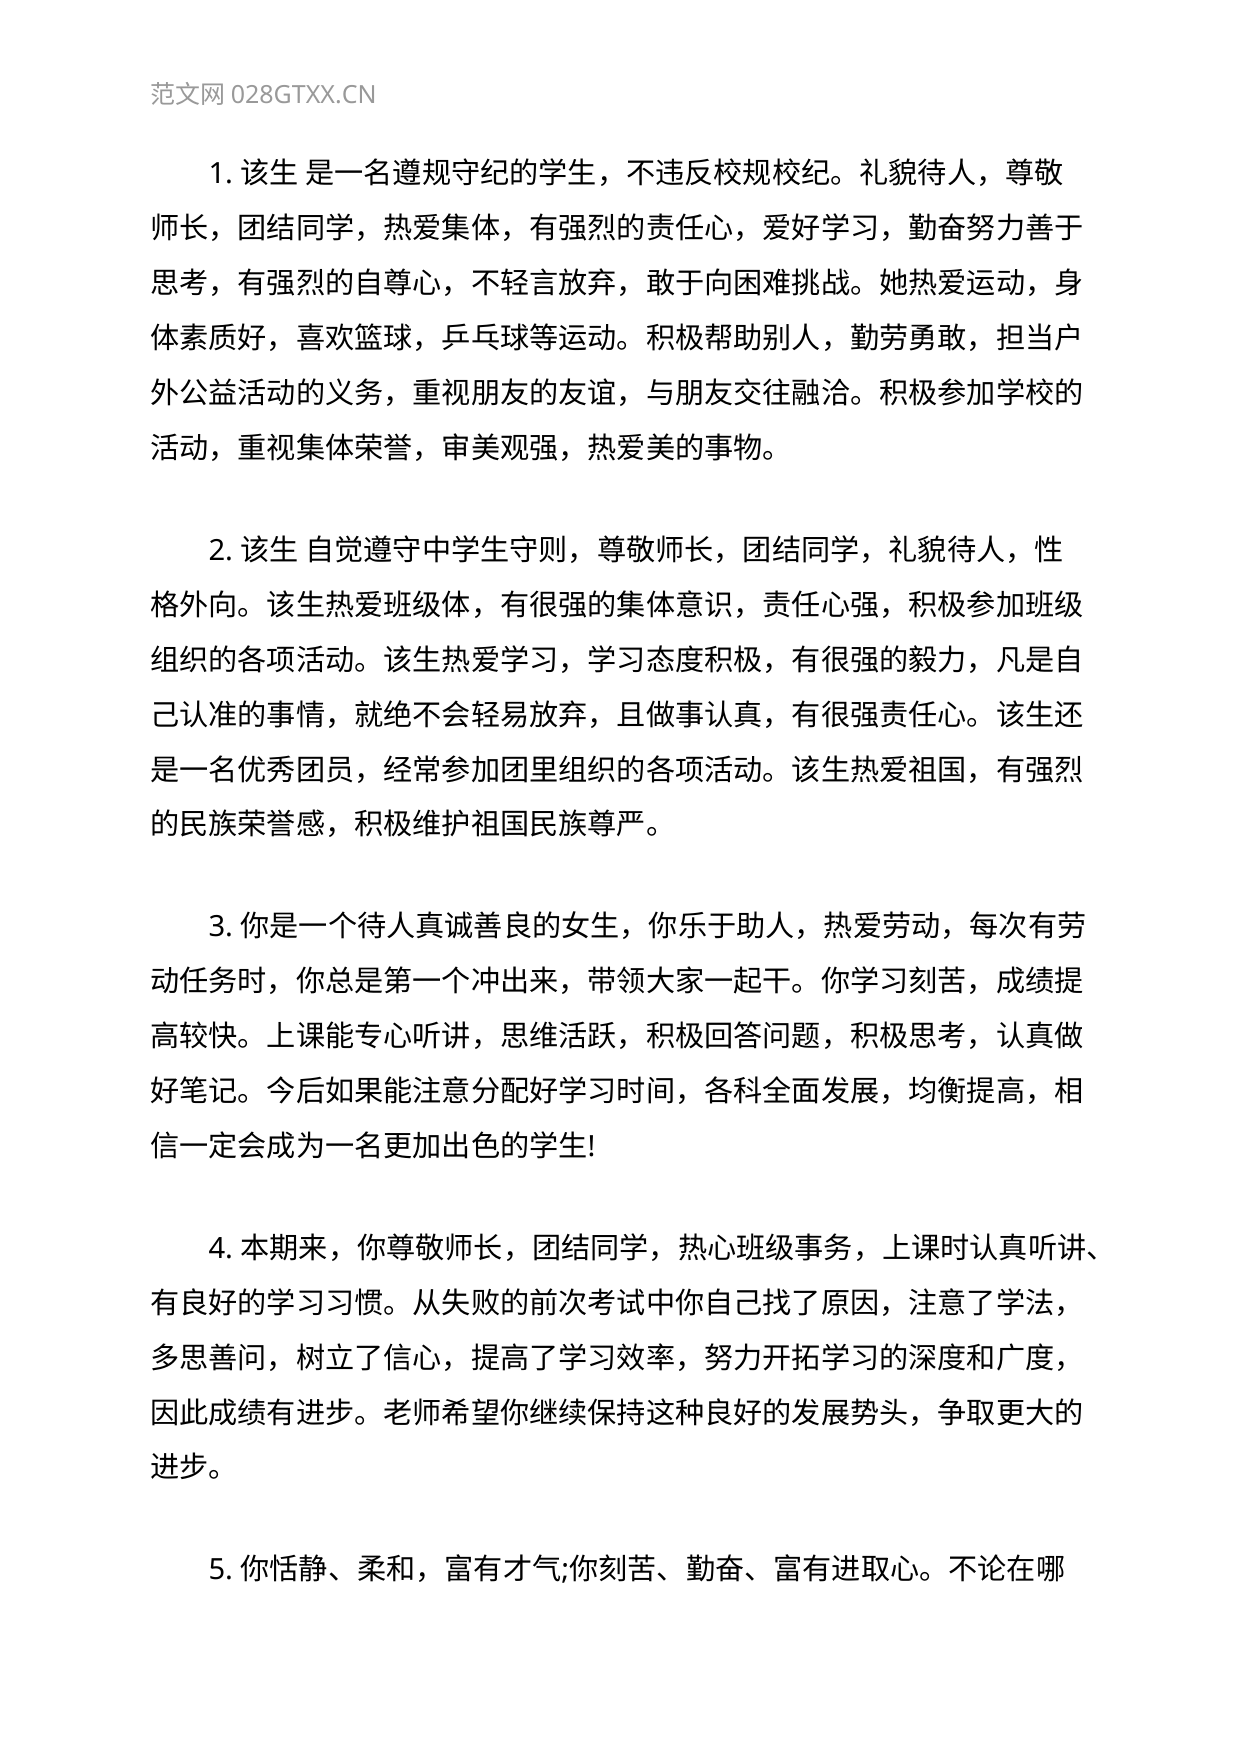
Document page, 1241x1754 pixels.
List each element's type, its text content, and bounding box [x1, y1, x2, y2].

text 3. 你是一个待人真诚善良的女生，你乐于助人，热爱劳动，每次有劳动任务时，你总是第一个冲出来，带领大家一起干。你学习刻苦，成绩提高较快。上课能专心听讲，思维活跃，积极回答问题，积极思考，认真做好笔记。今后如果能注意分配好学习时间，各科全面发展，均衡提高，相信一定会成为一名更加出色的学生! [150, 903, 1090, 1165]
text 4. 本期来，你尊敬师长，团结同学，热心班级事务，上课时认真听讲、有良好的学习习惯。从失败的前次考试中你自己找了原因，注意了学法，多思善问，树立了信心，提高了学习效率，努力开拓学习的深度和广度，因此成绩有进步。老师希望你继续保持这种良好的发展势头，争取更大的进步。 [150, 1224, 1090, 1486]
text 2. 该生 自觉遵守中学生守则，尊敬师长，团结同学，礼貌待人，性格外向。该生热爱班级体，有很强的集体意识，责任心强，积极参加班级组织的各项活动。该生热爱学习，学习态度积极，有很强的毅力，凡是自己认准的事情，就绝不会轻易放弃，且做事认真，有很强责任心。该生还是一名优秀团员，经常参加团里组织的各项活动。该生热爱祖国，有强烈的民族荣誉感，积极维护祖国民族尊严。 [150, 526, 1090, 843]
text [150, 1546, 1090, 1588]
text 1. 该生 是一名遵规守纪的学生，不违反校规校纪。礼貌待人，尊敬师长，团结同学，热爱集体，有强烈的责任心，爱好学习，勤奋努力善于思考，有强烈的自尊心，不轻言放弃，敢于向困难挑战。她热爱运动，身体素质好，喜欢篮球，乒乓球等运动。积极帮助别人，勤劳勇敢，担当户外公益活动的义务，重视朋友的友谊，与朋友交往融洽。积极参加学校的活动，重视集体荣誉，审美观强，热爱美的事物。 [150, 150, 1090, 467]
